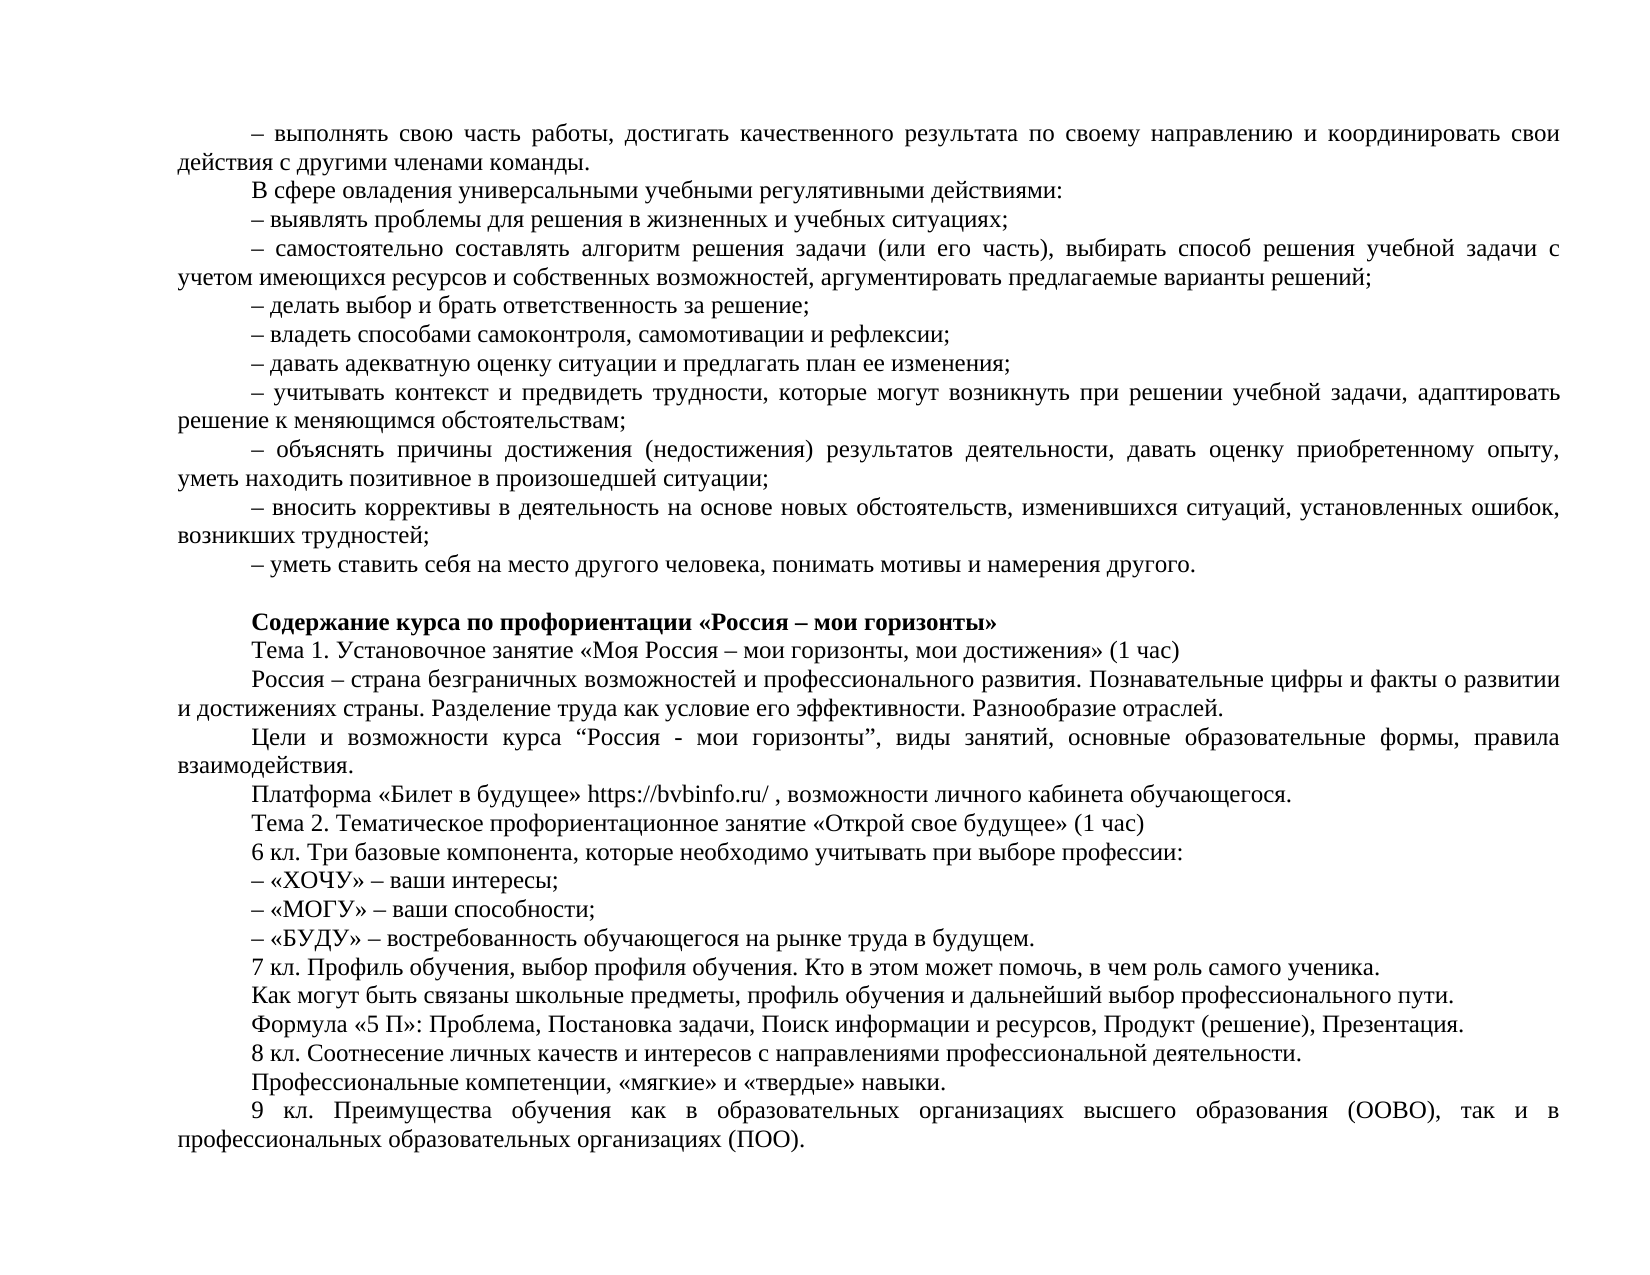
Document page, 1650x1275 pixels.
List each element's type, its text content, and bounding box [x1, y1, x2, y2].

text Как могут быть связаны школьные предметы, профиль обучения и дальнейший выбор профессионального пути. [177, 981, 1561, 1009]
text 8 кл. Соотнесение личных качеств и интересов с направлениями профессиональной деятельности. [177, 1038, 1561, 1067]
text 6 кл. Три базовые компонента, которые необходимо учитывать при выборе профессии: [177, 837, 1561, 866]
text Россия – страна безграничных возможностей и профессионального развития. Познавательные цифры и факты о развитии и достижениях страны. Разделение труда как условие его эффективности. Разнообразие отраслей. [177, 664, 1561, 722]
text Тема 1. Установочное занятие «Моя Россия – мои горизонты, мои достижения» (1 час) [177, 636, 1561, 664]
text ‒ владеть способами самоконтроля, самомотивации и рефлексии; [177, 319, 1561, 348]
text ‒ «ХОЧУ» – ваши интересы; [177, 866, 1561, 894]
text Профессиональные компетенции, «мягкие» и «твердые» навыки. [177, 1067, 1561, 1096]
text ‒ выявлять проблемы для решения в жизненных и учебных ситуациях; [177, 204, 1561, 233]
text ‒ вносить коррективы в деятельность на основе новых обстоятельств, изменившихся ситуаций, установленных ошибок, возникших трудностей; [177, 492, 1561, 549]
text ‒ давать адекватную оценку ситуации и предлагать план ее изменения; [177, 348, 1561, 377]
text ‒ «МОГУ» – ваши способности; [177, 894, 1561, 923]
text Платформа «Билет в будущее» https://bvbinfo.ru/ , возможности личного кабинета обучающегося. [177, 779, 1561, 808]
text ‒ выполнять свою часть работы, достигать качественного результата по своему направлению и координировать свои действия с другими членами команды. [177, 118, 1561, 176]
text 7 кл. Профиль обучения, выбор профиля обучения. Кто в этом может помочь, в чем роль самого ученика. [177, 952, 1561, 981]
text В сфере овладения универсальными учебными регулятивными действиями: [177, 176, 1561, 204]
text ‒ учитывать контекст и предвидеть трудности, которые могут возникнуть при решении учебной задачи, адаптировать решение к меняющимся обстоятельствам; [177, 377, 1561, 434]
text Формула «5 П»: Проблема, Постановка задачи, Поиск информации и ресурсов, Продукт (решение), Презентация. [177, 1009, 1561, 1038]
text ‒ уметь ставить себя на место другого человека, понимать мотивы и намерения другого. [177, 549, 1561, 578]
text Цели и возможности курса “Россия - мои горизонты”, виды занятий, основные образовательные формы, правила взаимодействия. [177, 722, 1561, 779]
text ‒ самостоятельно составлять алгоритм решения задачи (или его часть), выбирать способ решения учебной задачи с учетом имеющихся ресурсов и собственных возможностей, аргументировать предлагаемые варианты решений; [177, 233, 1561, 291]
text 9 кл. Преимущества обучения как в образовательных организациях высшего образования (ООВО), так и в профессиональных образовательных организациях (ПОО). [177, 1096, 1561, 1153]
text ‒ объяснять причины достижения (недостижения) результатов деятельности, давать оценку приобретенному опыту, уметь находить позитивное в произошедшей ситуации; [177, 434, 1561, 492]
text ‒ делать выбор и брать ответственность за решение; [177, 291, 1561, 319]
text Тема 2. Тематическое профориентационное занятие «Открой свое будущее» (1 час) [177, 808, 1561, 837]
text ‒ «БУДУ» – востребованность обучающегося на рынке труда в будущем. [177, 923, 1561, 952]
text Содержание курса по профориентации «Россия – мои горизонты» [177, 607, 1561, 636]
